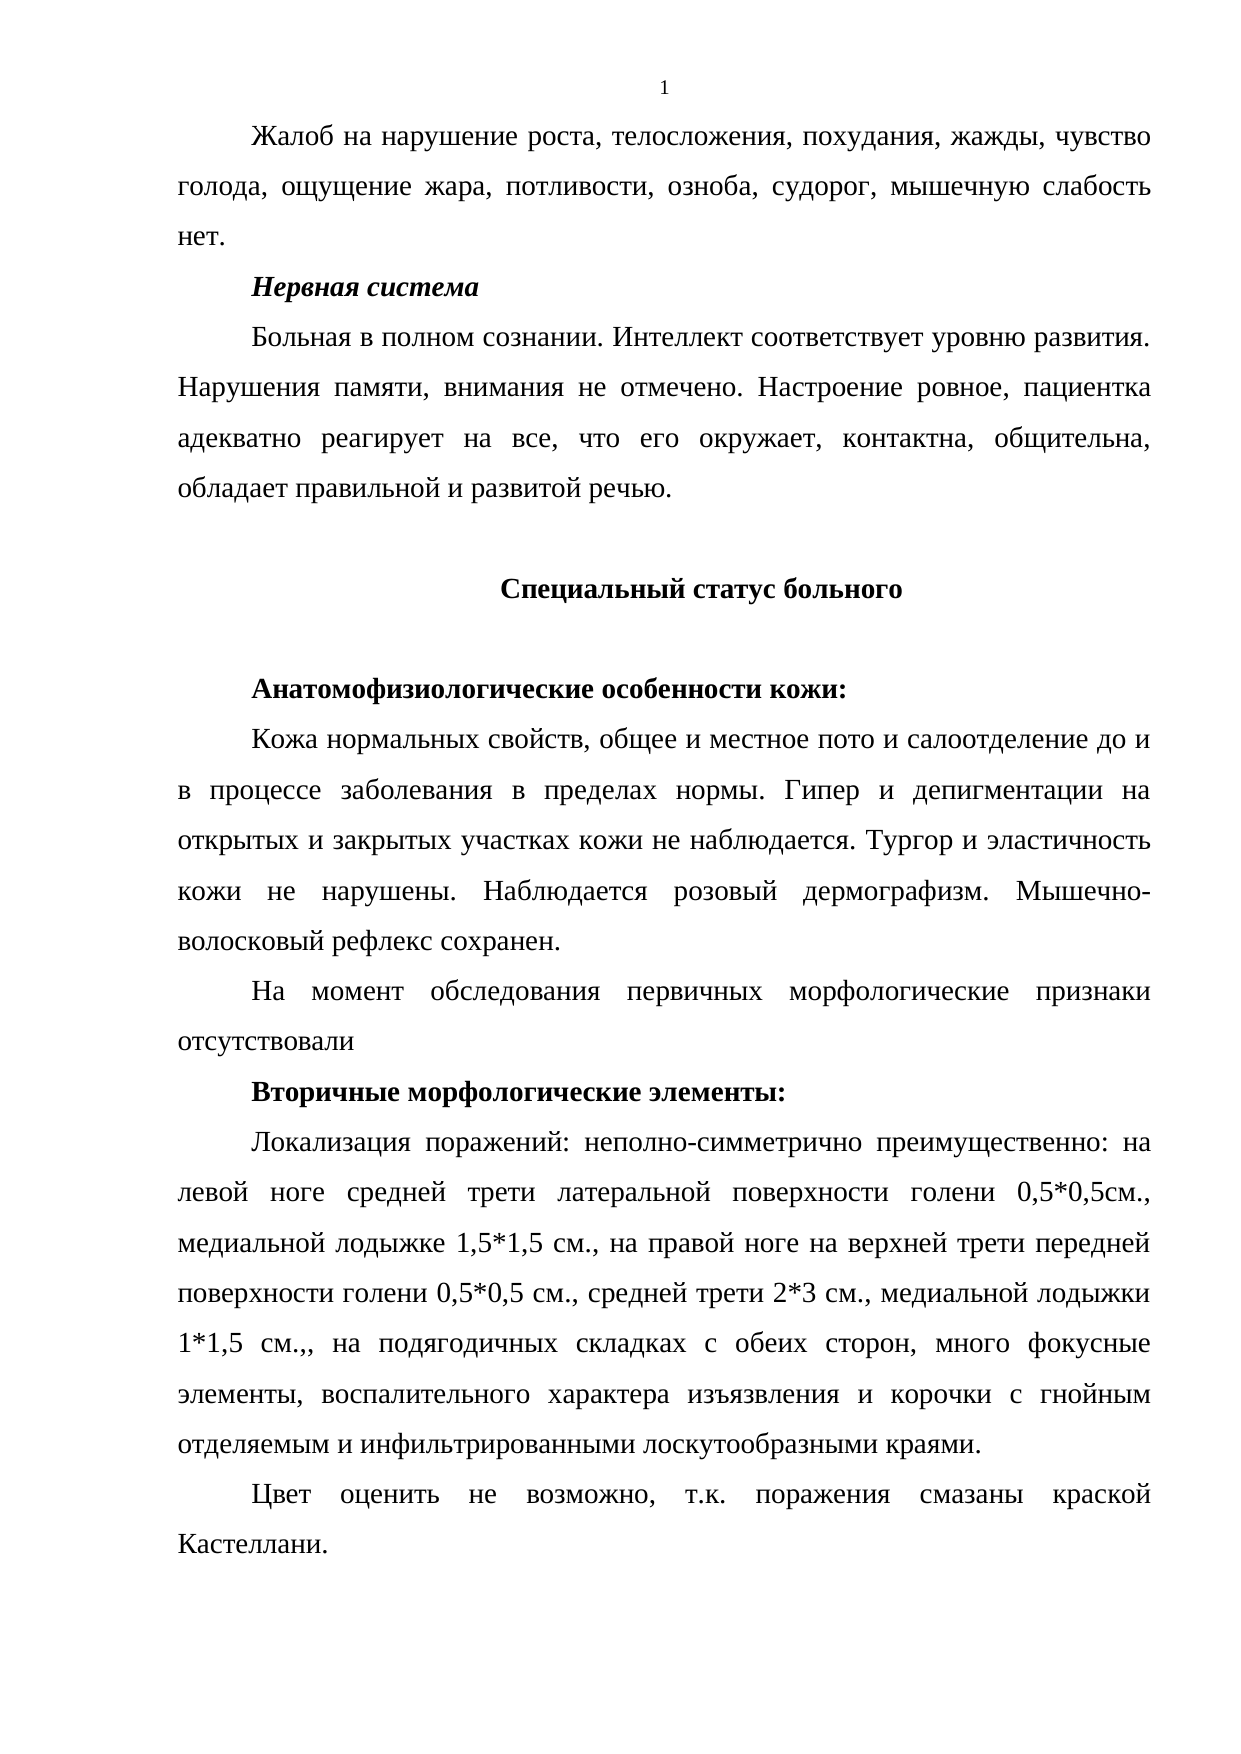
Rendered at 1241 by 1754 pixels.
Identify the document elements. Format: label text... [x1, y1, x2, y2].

text Жалоб на нарушение роста, телосложения, похудания, жажды, чувство голода, ощущение жара, потливости, озноба, судорог, мышечную слабость нет. [177, 118, 1152, 252]
text Кожа нормальных свойств, общее и местное пото и салоотделение до и в процессе заболевания в пределах нормы. Гипер и депигментации на открытых и закрытых участках кожи не наблюдается. Тургор и эластичность кожи не нарушены. Наблюдается розовый дермографизм. Мышечно-волосковый рефлекс сохранен. [177, 722, 1152, 957]
text Вторичные морфологические элементы: [177, 1074, 1152, 1108]
text Локализация поражений: неполно-симметрично преимущественно: на левой ноге средней трети латеральной поверхности голени 0,5*0,5см., медиальной лодыжке 1,5*1,5 см., на правой ноге на верхней трети передней поверхности голени 0,5*0,5 см., средней трети 2*3 см., медиальной лодыжки 1*1,5 см.,, на подягодичных складках с обеих сторон, много фокусные элементы, воспалительного характера изъязвления и корочки с гнойным отделяемым и инфильтрированными лоскутообразными краями. [177, 1124, 1152, 1460]
text Нервная система [177, 269, 1152, 303]
text Цвет оценить не возможно, т.к. поражения смазаны краской Кастеллани. [177, 1477, 1152, 1560]
text Специальный статус больного [177, 571, 1152, 604]
text Анатомофизиологические особенности кожи: [177, 672, 1152, 705]
text На момент обследования первичных морфологические признаки отсутствовали [177, 973, 1152, 1057]
text Больная в полном сознании. Интеллект соответствует уровню развития. Нарушения памяти, внимания не отмечено. Настроение ровное, пациентка адекватно реагирует на все, что его окружает, контактна, общительна, обладает правильной и развитой речью. [177, 319, 1152, 504]
